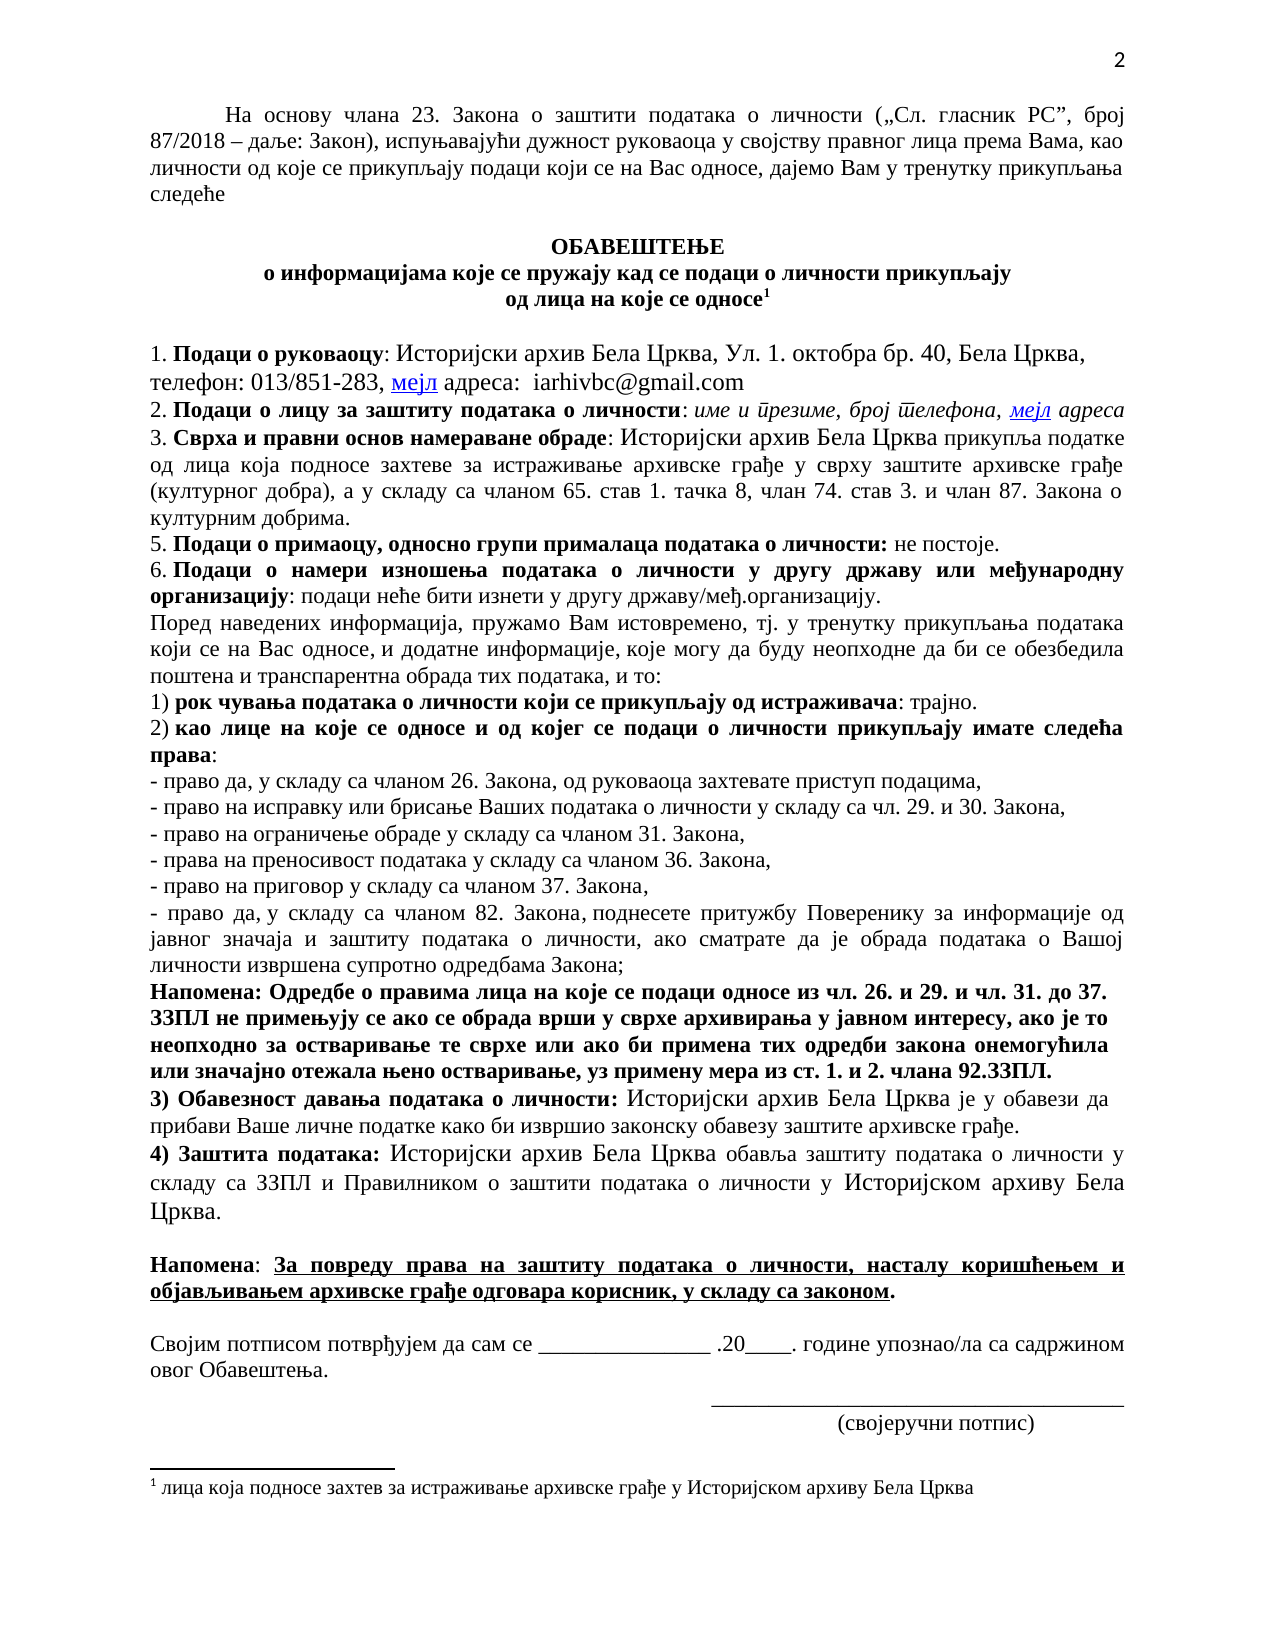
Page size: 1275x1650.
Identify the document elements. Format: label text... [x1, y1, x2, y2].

text - право на ограничење обраде у складу са чланом 31. Закона, [150, 820, 1125, 846]
text - права на преносивост података у складу са чланом 36. Закона, [150, 846, 1125, 872]
text ОБАВЕШТЕЊЕ о информацијама које се пружају кад се подаци о личности прикупљају [150, 233, 1125, 286]
text ____________________________________ [150, 1383, 1125, 1409]
text - право да, у складу са чланом 26. Закона, од руковаоца захтевате приступ подацима, [150, 767, 1125, 793]
text 2. Подаци о лицу за заштиту података о личности: име и презиме, број телефона, мејл адреса 3. Сврха и правни основ намераване обраде: Историјски архив Бела Црква прикупља податке од лица која подносе захтеве за истраживање архивске грађе у сврху заштите архивске грађе (културног добра), а у складу са чланом 65. став 1. тачка 8, члан 74. став 3. и члан 87. Закона о културним добрима. [150, 396, 1125, 530]
text 4) Заштита података: Историјски архив Бела Црква обавља заштиту података о личности у складу са ЗЗПЛ и Правилником о заштити података о личности у Историјском архиву Бела Црква. [150, 1138, 1125, 1225]
text - право на приговор у складу са чланом 37. Закона, [150, 872, 1125, 899]
text Својим потписом потврђујем да сам се _______________ .20____. године упознао/ла са садржином овог Обавештења. [150, 1330, 1125, 1383]
text од лица на које се односе [150, 286, 1125, 312]
text (својеручни потпис) [150, 1409, 1125, 1436]
text 1) рок чувања података о личности који се прикупљају од истраживача: трајно. [150, 688, 1125, 714]
text 5. Подаци о примаоцу, односно групи прималаца података о личности: не постоје. [150, 530, 1125, 556]
text На основу члана 23. Закона о заштити података о личности („Сл. гласник РСˮ, број 87/2018 – даље: Закон), испуњавајући дужност руковаоца у својству правног лица према Вама, као личности од које се прикупљају подаци који се на Вас односе, дајемо Вам у тренутку прикупљања следеће [150, 101, 1125, 206]
text 3) Обавезност давања података о личности: Историјски архив Бела Црква је у обавези да прибави Ваше личне податке како би извршио законску обавезу заштите архивске грађе. [150, 1083, 1109, 1138]
text Напомена: Одредбе о правима лица на које се подаци односе из чл. 26. и 29. и чл. 31. до 37. ЗЗПЛ не примењују се ако се обрада врши у сврхе архивирања у јавном интересу, ако је то неопходно за остваривање те сврхе или ако би примена тих одредби закона онемогућила или значајно отежала њено остваривање, уз примену мера из ст. 1. и 2. члана 92.ЗЗПЛ. [150, 978, 1109, 1083]
text 6. Подаци о намери изношења података о личности у другу државу или међународну организацију: подаци неће бити изнети у другу државу/међ.организацију. [150, 556, 1125, 609]
text Напомена: За повреду права на заштиту података о личности, насталу коришћењем и објављивањем архивске грађе одговара корисник, у складу са законом. [150, 1251, 1125, 1304]
text Поред наведених информација, пружамо Вам истовремено, тј. у тренутку прикупљања података који се на Вас односе, и додатне информације, које могу да буду неопходне да би се обезбедила поштена и транспарентна обрада тих података, и то: [150, 609, 1125, 688]
text 2) као лице на које се односе и од којег се подаци о личности прикупљају имате следећа права: [150, 714, 1125, 767]
text - право да, у складу са чланом 82. Закона, поднесете притужбу Поверенику за информације од јавног значаја и заштиту података о личности, ако сматрате да је обрада података о Вашој личности извршена супротно одредбама Закона; [150, 899, 1125, 978]
text - право на исправку или брисање Ваших података о личности у складу са чл. 29. и 30. Закона, [150, 793, 1125, 820]
text 1. Подаци о руковаоцу: Историјски архив Бела Црква, Ул. 1. октобра бр. 40, Бела Црква, телефон: 013/851-283, мејл адреса: iarhivbc@gmail.com [150, 338, 1125, 396]
